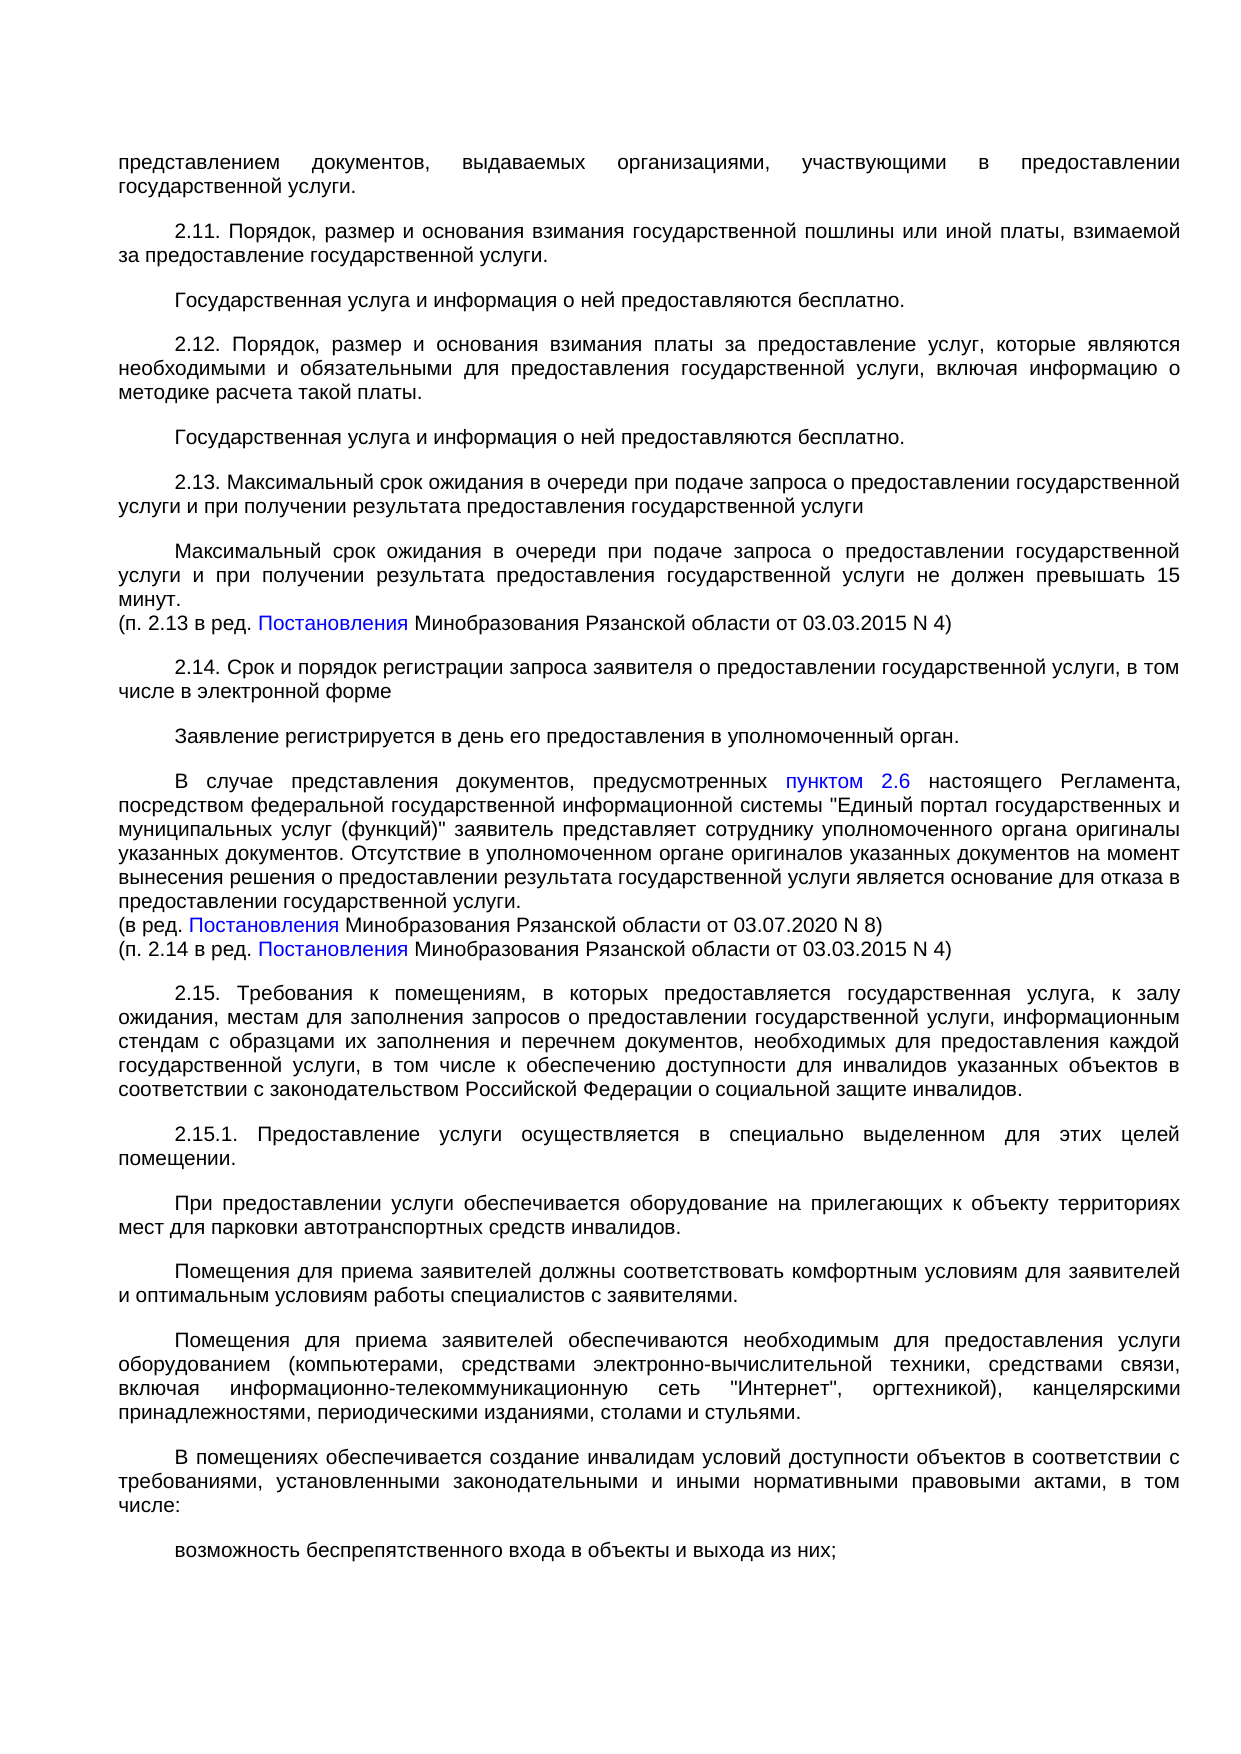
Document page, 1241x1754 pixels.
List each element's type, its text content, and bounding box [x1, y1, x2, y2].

text При предоставлении услуги обеспечивается оборудование на прилегающих к объекту территориях мест для парковки автотранспортных средств инвалидов. [118, 1191, 1181, 1238]
text возможность беспрепятственного входа в объекты и выхода из них; [118, 1537, 1181, 1561]
text 2.11. Порядок, размер и основания взимания государственной пошлины или иной платы, взимаемой за предоставление государственной услуги. [118, 219, 1181, 267]
text 2.13. Максимальный срок ожидания в очереди при подаче запроса о предоставлении государственной услуги и при получении результата предоставления государственной услуги [118, 470, 1181, 518]
text 2.14. Срок и порядок регистрации запроса заявителя о предоставлении государственной услуги, в том числе в электронной форме [118, 655, 1181, 703]
text 2.15. Требования к помещениям, в которых предоставляется государственная услуга, к залу ожидания, местам для заполнения запросов о предоставлении государственной услуги, информационным стендам с образцами их заполнения и перечнем документов, необходимых для предоставления каждой государственной услуги, в том числе к обеспечению доступности для инвалидов указанных объектов в соответствии с законодательством Российской Федерации о социальной защите инвалидов. [118, 981, 1181, 1101]
text Заявление регистрируется в день его предоставления в уполномоченный орган. [118, 724, 1181, 748]
text Государственная услуга и информация о ней предоставляются бесплатно. [118, 425, 1181, 449]
text 2.15.1. Предоставление услуги осуществляется в специально выделенном для этих целей помещении. [118, 1122, 1181, 1170]
text 2.12. Порядок, размер и основания взимания платы за предоставление услуг, которые являются необходимыми и обязательными для предоставления государственной услуги, включая информацию о методике расчета такой платы. [118, 332, 1181, 404]
text (в ред. Постановления Минобразования Рязанской области от 03.07.2020 N 8) [118, 912, 1181, 936]
text Помещения для приема заявителей должны соответствовать комфортным условиям для заявителей и оптимальным условиям работы специалистов с заявителями. [118, 1259, 1181, 1307]
text В помещениях обеспечивается создание инвалидам условий доступности объектов в соответствии с требованиями, установленными законодательными и иными нормативными правовыми актами, в том числе: [118, 1445, 1181, 1517]
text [118, 150, 1181, 198]
text Государственная услуга и информация о ней предоставляются бесплатно. [118, 287, 1181, 311]
text (п. 2.14 в ред. Постановления Минобразования Рязанской области от 03.03.2015 N 4) [118, 936, 1181, 960]
text Помещения для приема заявителей обеспечиваются необходимым для предоставления услуги оборудованием (компьютерами, средствами электронно-вычислительной техники, средствами связи, включая информационно-телекоммуникационную сеть "Интернет", оргтехникой), канцелярскими принадлежностями, периодическими изданиями, столами и стульями. [118, 1328, 1181, 1424]
text Максимальный срок ожидания в очереди при подаче запроса о предоставлении государственной услуги и при получении результата предоставления государственной услуги не должен превышать 15 минут. [118, 538, 1181, 610]
text В случае представления документов, предусмотренных пунктом 2.6 настоящего Регламента, посредством федеральной государственной информационной системы "Единый портал государственных и муниципальных услуг (функций)" заявитель представляет сотруднику уполномоченного органа оригиналы указанных документов. Отсутствие в уполномоченном органе оригиналов указанных документов на момент вынесения решения о предоставлении результата государственной услуги является основание для отказа в предоставлении государственной услуги. [118, 769, 1181, 912]
text (п. 2.13 в ред. Постановления Минобразования Рязанской области от 03.03.2015 N 4) [118, 610, 1181, 634]
